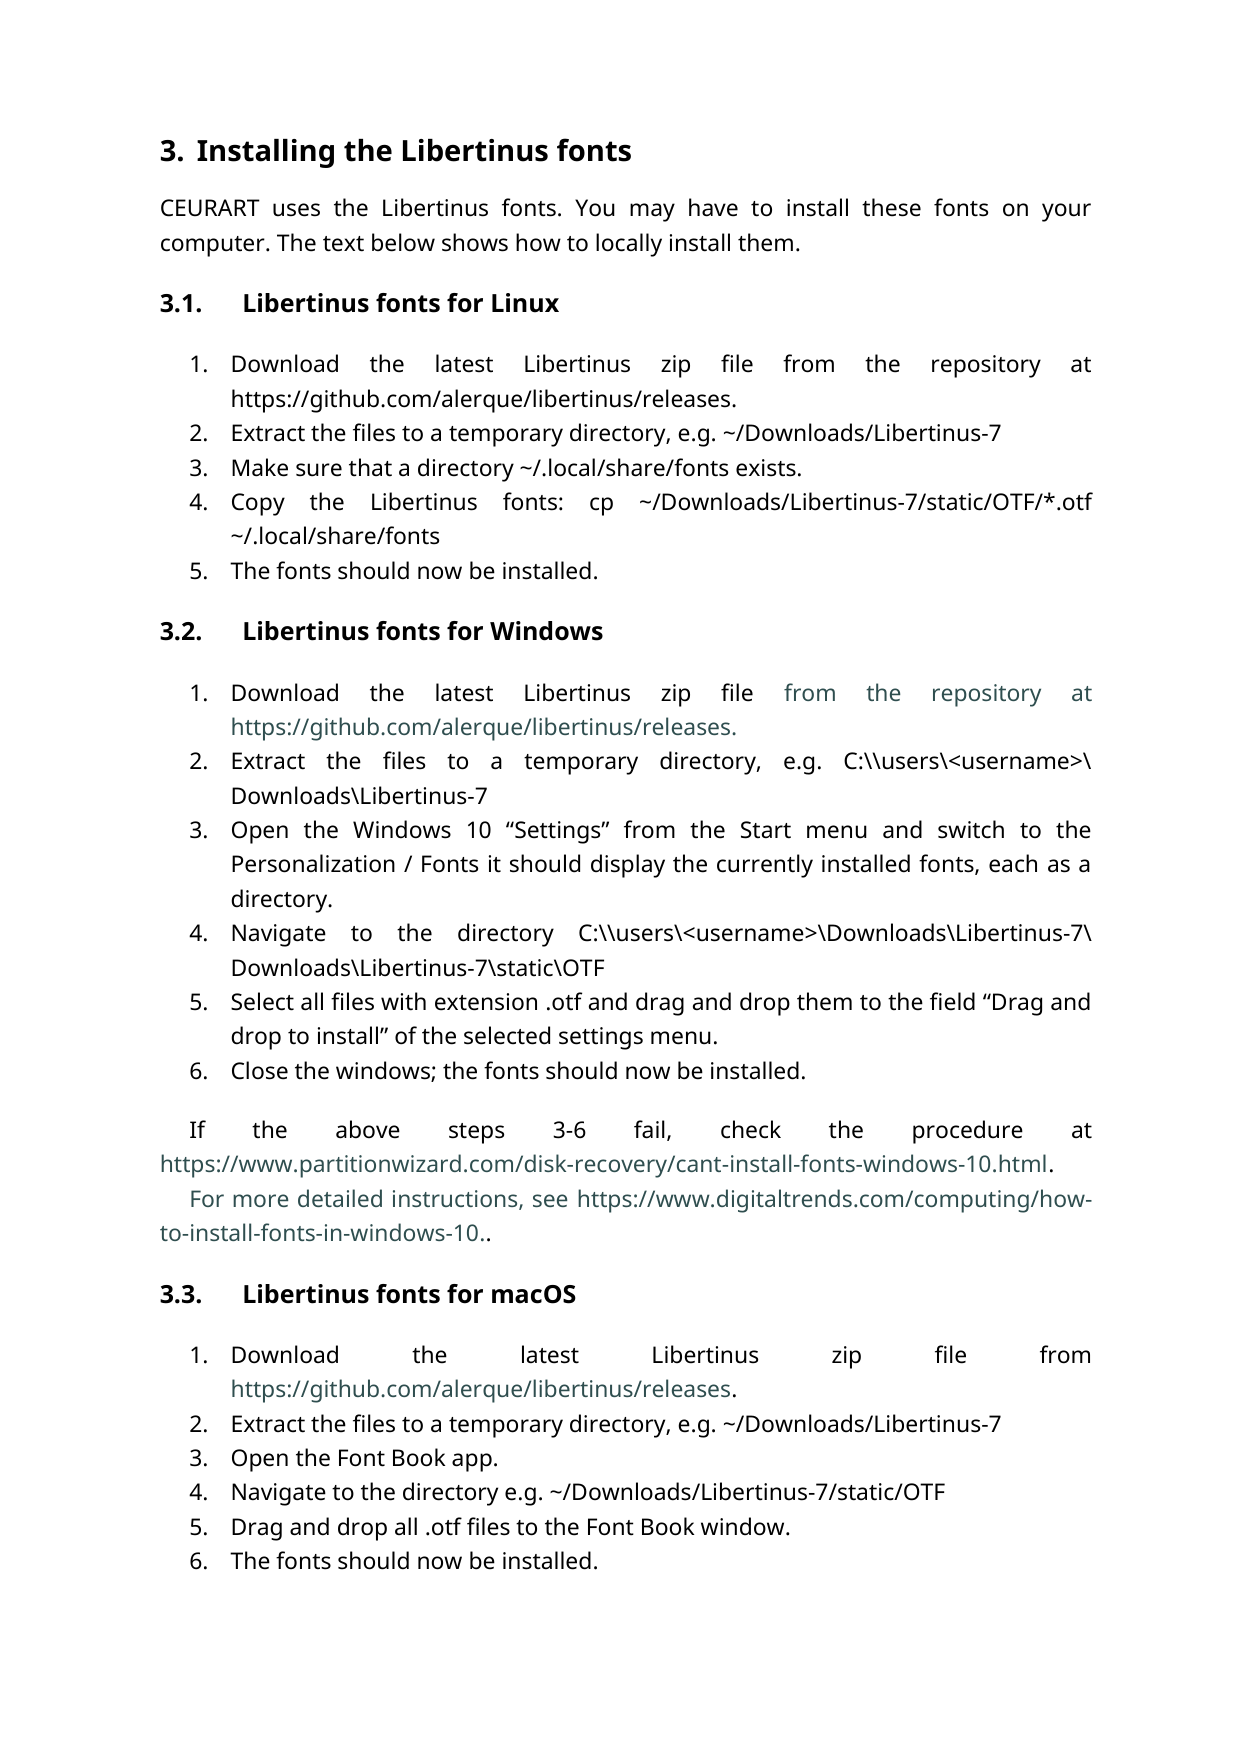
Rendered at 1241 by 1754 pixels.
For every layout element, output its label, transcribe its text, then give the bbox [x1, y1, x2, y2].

text CEURART uses the Libertinus fonts. You may have to install these fonts on your computer. The text below shows how to locally install them. [159, 192, 1093, 258]
list Close the windows; the fonts should now be installed. [189, 1054, 1093, 1086]
list Make sure that a directory ~/.local/share/fonts exists. [189, 452, 1093, 483]
subtitle Libertinus fonts for macOS [159, 1276, 1093, 1311]
subtitle Libertinus fonts for Windows [159, 614, 1093, 648]
list The fonts should now be installed. [189, 1545, 1093, 1576]
list Drag and drop all .otf files to the Font Book window. [189, 1511, 1093, 1542]
list Navigate to the directory e.g. ~/Downloads/Libertinus-7/static/OTF [189, 1476, 1093, 1508]
list Extract the files to a temporary directory, e.g. ~/Downloads/Libertinus-7 [189, 1408, 1093, 1439]
list Download the latest Libertinus zip file from the repository at https://github.com/alerque/libertinus/releases. [189, 676, 1093, 742]
list Select all files with extension .otf and drag and drop them to the field “Drag and drop to install” of the selected settings menu. [189, 986, 1093, 1051]
text For more detailed instructions, see https://www.digitaltrends.com/computing/how-to-install-fonts-in-windows-10.. [159, 1183, 1093, 1248]
list Extract the files to a temporary directory, e.g. C:\\users\<username>\Downloads\Libertinus-7 [189, 745, 1093, 811]
list The fonts should now be installed. [189, 555, 1093, 586]
list Copy the Libertinus fonts: cp ~/Downloads/Libertinus-7/static/OTF/*.otf ~/.local/share/fonts [189, 486, 1093, 552]
list Open the Windows 10 “Settings” from the Start menu and switch to the Personalization / Fonts it should display the currently installed fonts, each as a directory. [189, 814, 1093, 914]
list Download the latest Libertinus zip file from https://github.com/alerque/libertinus/releases. [189, 1339, 1093, 1404]
list Navigate to the directory C:\\users\<username>\Downloads\Libertinus-7\Downloads\Libertinus-7\static\OTF [189, 917, 1093, 983]
list Extract the files to a temporary directory, e.g. ~/Downloads/Libertinus-7 [189, 417, 1093, 448]
text If the above steps 3-6 fail, check the procedure at https://www.partitionwizard.com/disk-recovery/cant-install-fonts-windows-10.html. [159, 1114, 1093, 1179]
list Open the Font Book app. [189, 1442, 1093, 1473]
subtitle Libertinus fonts for Linux [159, 286, 1093, 320]
list Download the latest Libertinus zip file from the repository at https://github.com/alerque/libertinus/releases. [189, 348, 1093, 414]
subtitle Installing the Libertinus fonts [159, 130, 1093, 169]
